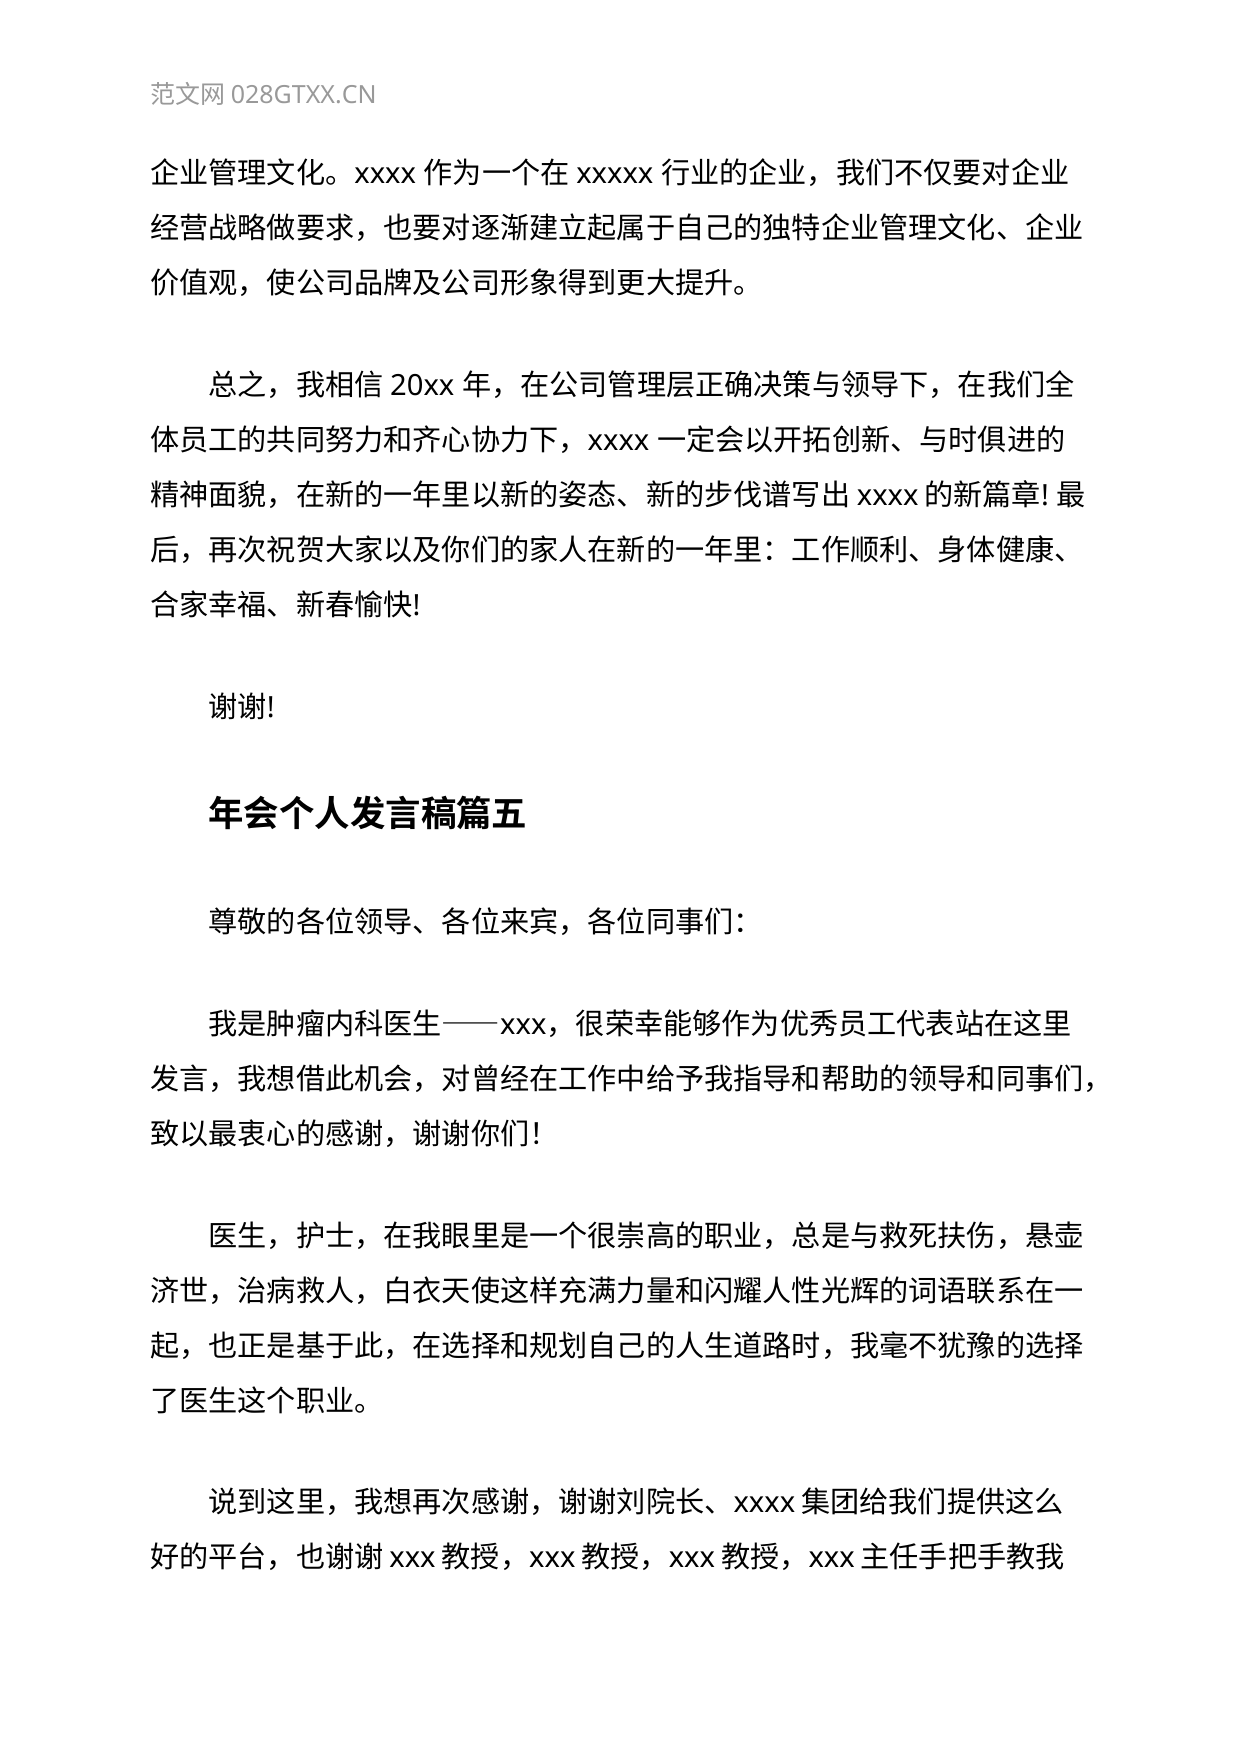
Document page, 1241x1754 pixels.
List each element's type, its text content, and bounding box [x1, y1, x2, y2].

text 我是肿瘤内科医生——xxx，很荣幸能够作为优秀员工代表站在这里发言，我想借此机会，对曾经在工作中给予我指导和帮助的领导和同事们，致以最衷心的感谢，谢谢你们！ [150, 1001, 1090, 1153]
text 年会个人发言稿篇五 [150, 786, 1090, 837]
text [150, 150, 1090, 302]
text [150, 1479, 1090, 1576]
text 医生，护士，在我眼里是一个很崇高的职业，总是与救死扶伤，悬壶济世，治病救人，白衣天使这样充满力量和闪耀人性光辉的词语联系在一起，也正是基于此，在选择和规划自己的人生道路时，我毫不犹豫的选择了医生这个职业。 [150, 1212, 1090, 1419]
text 总之，我相信 20xx 年，在公司管理层正确决策与领导下，在我们全体员工的共同努力和齐心协力下，xxxx 一定会以开拓创新、与时俱进的精神面貌，在新的一年里以新的姿态、新的步伐谱写出 xxxx的新篇章! 最后，再次祝贺大家以及你们的家人在新的一年里：工作顺利、身体健康、合家幸福、新春愉快! [150, 362, 1090, 624]
text 谢谢! [150, 683, 1090, 726]
text 尊敬的各位领导、各位来宾，各位同事们： [150, 899, 1090, 941]
